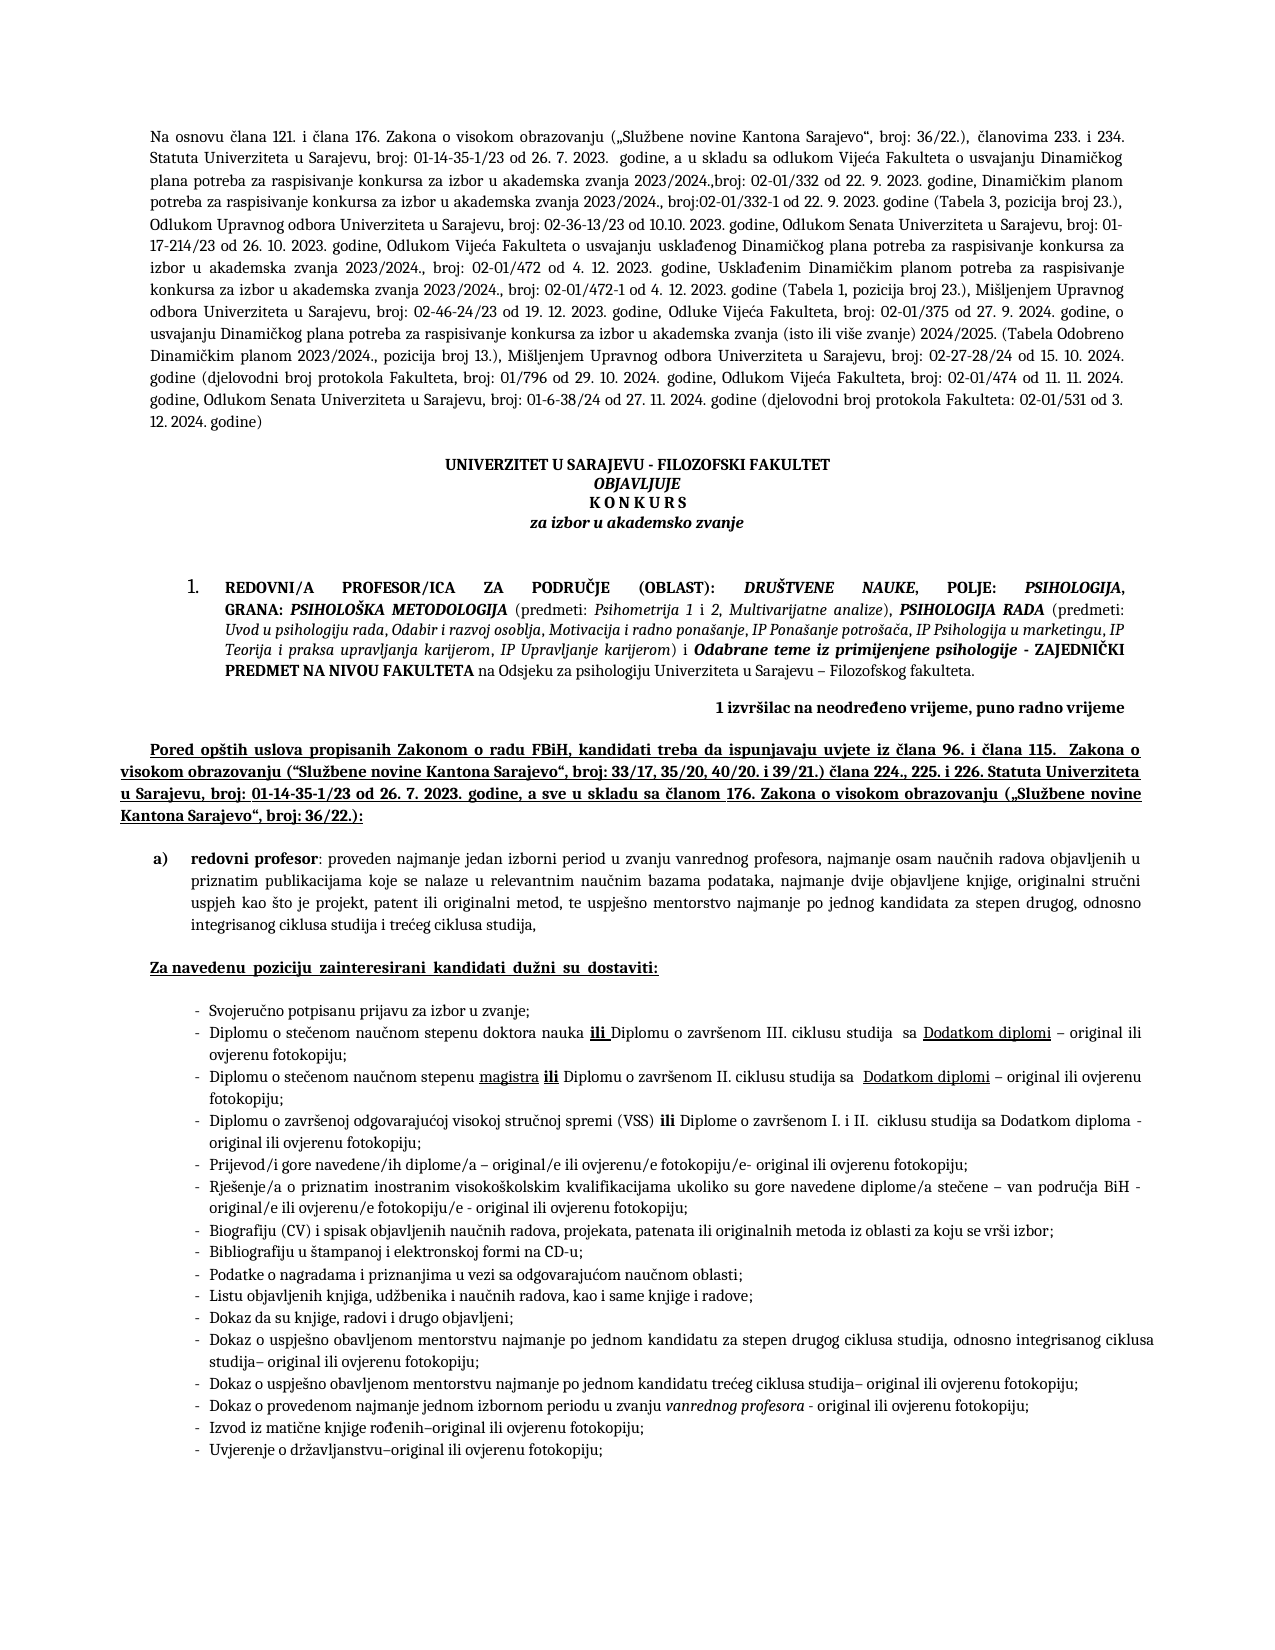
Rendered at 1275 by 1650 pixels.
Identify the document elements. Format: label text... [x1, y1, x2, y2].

list Dokaz da su knjige, radovi i drugo objavljeni; [194, 1309, 1142, 1328]
list Uvjerenje o državljanstvu–original ili ovjerenu fotokopiju; [194, 1441, 1154, 1460]
list Biografiju (CV) i spisak objavljenih naučnih radova, projekata, patenata ili originalnih metoda iz oblasti za koju se vrši izbor; [194, 1221, 1142, 1240]
list Rješenje/a o priznatim inostranim visokoškolskim kvalifikacijama ukoliko su gore navedene diplome/a stečene – van područja BiH - original/e ili ovjerenu/e fotokopiju/e - original ili ovjerenu fotokopiju; [194, 1177, 1142, 1218]
list Izvod iz matične knjige rođenih–original ili ovjerenu fotokopiju; [194, 1419, 1154, 1438]
list Podatke o nagradama i priznanjima u vezi sa odgovarajućom naučnom oblasti; [194, 1265, 1142, 1284]
text za izbor u akademsko zvanje [150, 513, 1125, 532]
list Dokaz o uspješno obavljenom mentorstvu najmanje po jednom kandidatu za stepen drugog ciklusa studija, odnosno integrisanog ciklusa studija– original ili ovjerenu fotokopiju; [194, 1331, 1154, 1372]
list Listu objavljenih knjiga, udžbenika i naučnih radova, kao i same knjige i radove; [194, 1287, 1142, 1306]
text OBJAVLJUJE [150, 475, 1125, 494]
list Dokaz o provedenom najmanje jednom izbornom periodu u zvanju vanrednog profesora - original ili ovjerenu fotokopiju; [194, 1397, 1154, 1416]
text Za navedenu poziciju zainteresirani kandidati dužni su dostaviti: [120, 958, 1142, 977]
list Bibliografiju u štampanoj i elektronskoj formi na CD-u; [194, 1243, 1142, 1262]
list Svojeručno potpisanu prijavu za izbor u zvanje; [194, 1001, 1142, 1020]
list Diplomu o završenoj odgovarajućoj visokoj stručnoj spremi (VSS) ili Diplome o završenom I. i II. ciklusu studija sa Dodatkom diploma - original ili ovjerenu fotokopiju; [194, 1111, 1142, 1152]
list REDOVNI/A PROFESOR/ICA ZA PODRUČJE (OBLAST): DRUŠTVENE NAUKE, POLJE: PSIHOLOGIJA, GRANA: PSIHOLOŠKA METODOLOGIJA (predmeti: Psihometrija 1 i 2, Multivarijatne analize), PSIHOLOGIJA RADA (predmeti: Uvod u psihologiju rada, Odabir i razvoj osoblja, Motivacija i radno ponašanje, IP Ponašanje potrošača, IP Psihologija u marketingu, IP Teorija i praksa upravljanja karijerom, IP Upravljanje karijerom) i Odabrane teme iz primijenjene psihologije - ZAJEDNIČKI PREDMET NA NIVOU FAKULTETA na Odsjeku za psihologiju Univerziteta u Sarajevu – Filozofskog fakulteta. [187, 575, 1125, 680]
list Dokaz o uspješno obavljenom mentorstvu najmanje po jednom kandidatu trećeg ciklusa studija– original ili ovjerenu fotokopiju; [194, 1375, 1154, 1394]
text 1 izvršilac na neodređeno vrijeme, puno radno vrijeme [150, 698, 1125, 717]
text K O N K U R S [150, 494, 1125, 513]
list Diplomu o stečenom naučnom stepenu magistra ili Diplomu o završenom II. ciklusu studija sa Dodatkom diplomi – original ili ovjerenu fotokopiju; [194, 1067, 1142, 1108]
list Diplomu o stečenom naučnom stepenu doktora nauka ili Diplomu o završenom III. ciklusu studija sa Dodatkom diplomi – original ili ovjerenu fotokopiju; [194, 1023, 1142, 1064]
list redovni profesor: proveden najmanje jedan izborni period u zvanju vanrednog profesora, najmanje osam naučnih radova objavljenih u priznatim publikacijama koje se nalaze u relevantnim naučnim bazama podataka, najmanje dvije objavljene knjige, originalni stručni uspjeh kao što je projekt, patent ili originalni metod, te uspješno mentorstvo najmanje po jednog kandidata za stepen drugog, odnosno integrisanog ciklusa studija i trećeg ciklusa studija, [153, 849, 1142, 935]
text Na osnovu člana 121. i člana 176. Zakona o visokom obrazovanju („Službene novine Kantona Sarajevo“, broj: 36/22.), članovima 233. i 234. Statuta Univerziteta u Sarajevu, broj: 01-14-35-1/23 od 26. 7. 2023. godine, a u skladu sa odlukom Vijeća Fakulteta o usvajanju Dinamičkog plana potreba za raspisivanje konkursa za izbor u akademska zvanja 2023/2024.,broj: 02-01/332 od 22. 9. 2023. godine, Dinamičkim planom potreba za raspisivanje konkursa za izbor u akademska zvanja 2023/2024., broj:02-01/332-1 od 22. 9. 2023. godine (Tabela 3, pozicija broj 23.), Odlukom Upravnog odbora Univerziteta u Sarajevu, broj: 02-36-13/23 od 10.10. 2023. godine, Odlukom Senata Univerziteta u Sarajevu, broj: 01-17-214/23 od 26. 10. 2023. godine, Odlukom Vijeća Fakulteta o usvajanju usklađenog Dinamičkog plana potreba za raspisivanje konkursa za izbor u akademska zvanja 2023/2024., broj: 02-01/472 od 4. 12. 2023. godine, Usklađenim Dinamičkim planom potreba za raspisivanje konkursa za izbor u akademska zvanja 2023/2024., broj: 02-01/472-1 od 4. 12. 2023. godine (Tabela 1, pozicija broj 23.), Mišljenjem Upravnog odbora Univerziteta u Sarajevu, broj: 02-46-24/23 od 19. 12. 2023. godine, Odluke Vijeća Fakulteta, broj: 02-01/375 od 27. 9. 2024. godine, o usvajanju Dinamičkog plana potreba za raspisivanje konkursa za izbor u akademska zvanja (isto ili više zvanje) 2024/2025. (Tabela Odobreno Dinamičkim planom 2023/2024., pozicija broj 13.), Mišljenjem Upravnog odbora Univerziteta u Sarajevu, broj: 02-27-28/24 od 15. 10. 2024. godine (djelovodni broj protokola Fakulteta, broj: 01/796 od 29. 10. 2024. godine, Odlukom Vijeća Fakulteta, broj: 02-01/474 od 11. 11. 2024. godine, Odlukom Senata Univerziteta u Sarajevu, broj: 01-6-38/24 od 27. 11. 2024. godine (djelovodni broj protokola Fakulteta: 02-01/531 od 3. 12. 2024. godine) [150, 127, 1125, 432]
text UNIVERZITET U SARAJEVU - FILOZOFSKI FAKULTET [150, 456, 1125, 475]
list Prijevod/i gore navedene/ih diplome/a – original/e ili ovjerenu/e fotokopiju/e- original ili ovjerenu fotokopiju; [194, 1155, 1142, 1174]
text Pored opštih uslova propisanih Zakonom o radu FBiH, kandidati treba da ispunjavaju uvjete iz člana 96. i člana 115. Zakona o visokom obrazovanju (“Službene novine Kantona Sarajevo“, broj: 33/17, 35/20, 40/20. i 39/21.) člana 224., 225. i 226. Statuta Univerziteta u Sarajevu, broj: 01-14-35-1/23 od 26. 7. 2023. godine, a sve u skladu sa članom 176. Zakona o visokom obrazovanju („Službene novine Kantona Sarajevo“, broj: 36/22.): [120, 741, 1142, 801]
